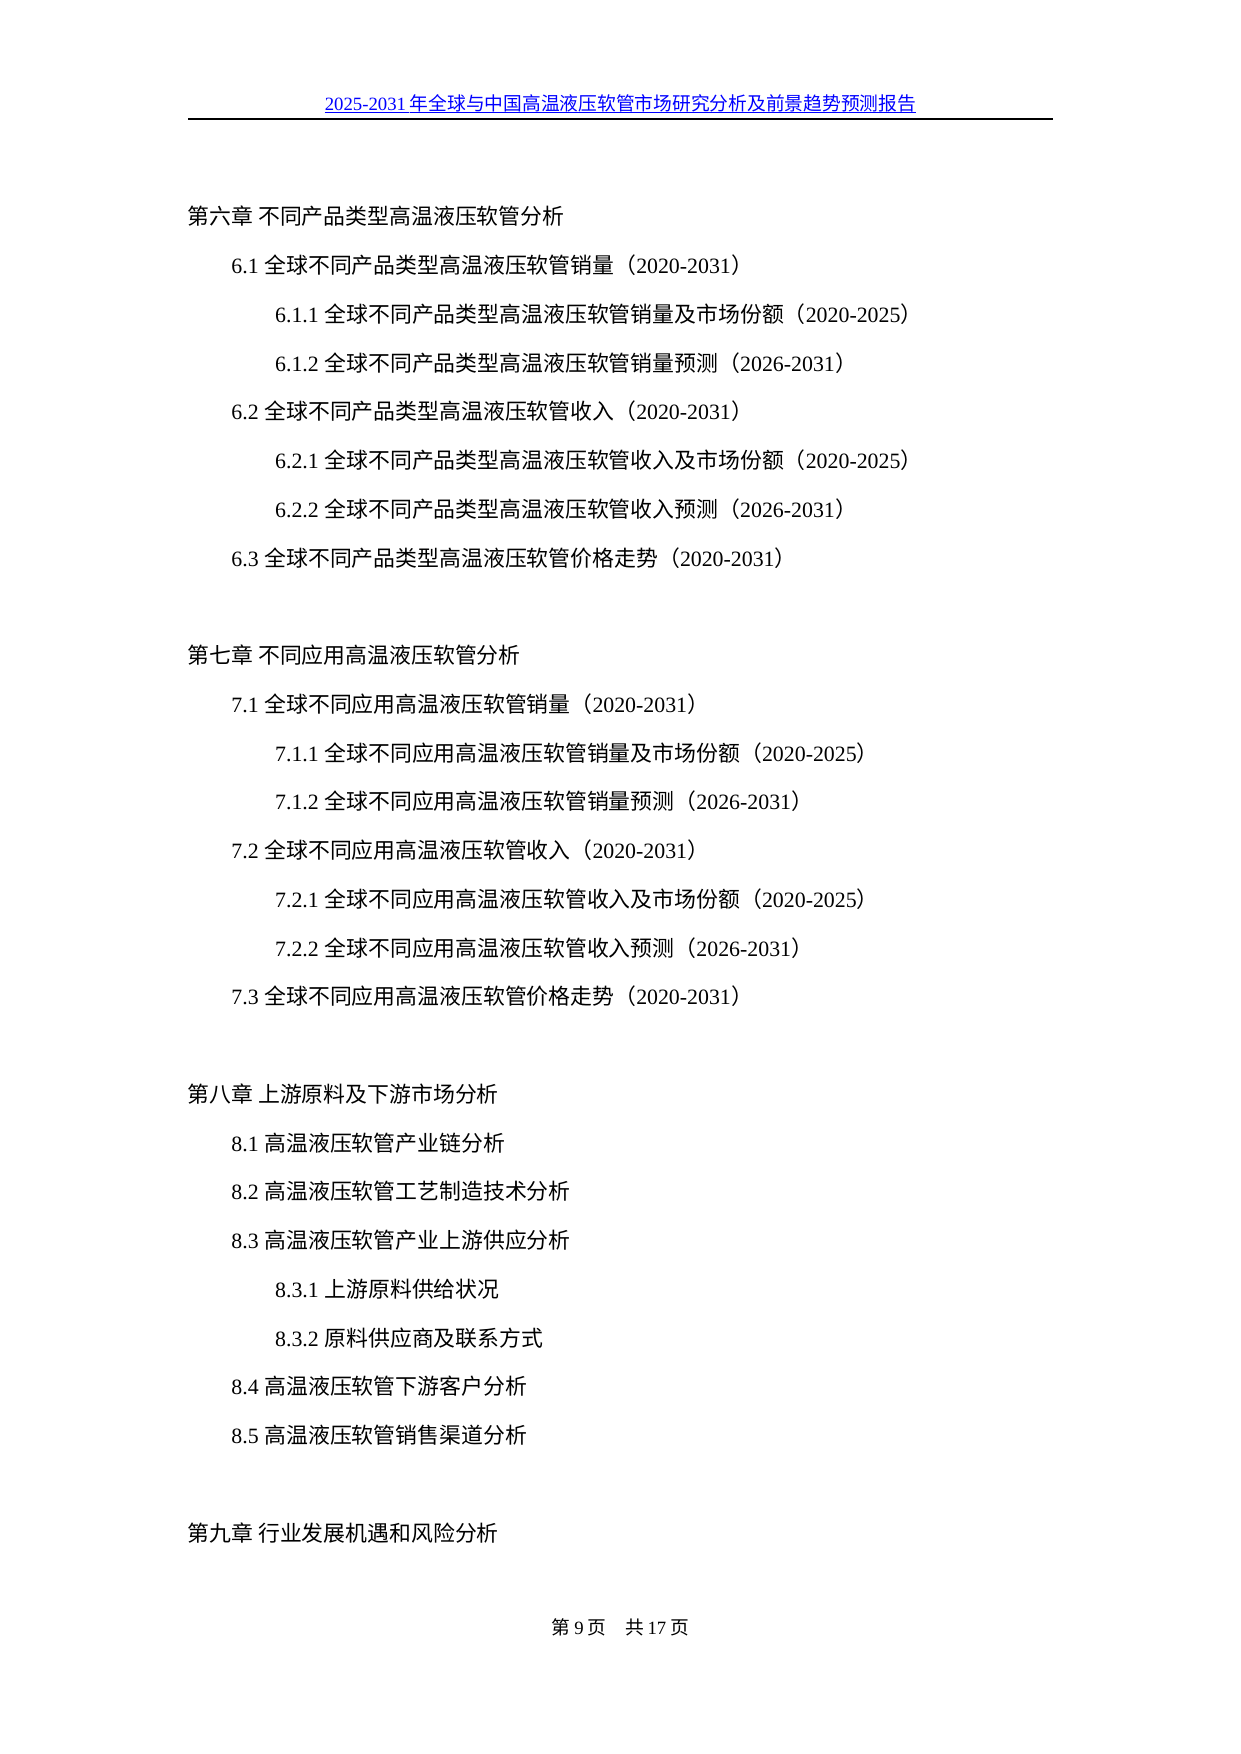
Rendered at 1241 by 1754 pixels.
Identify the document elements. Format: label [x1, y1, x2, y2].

text [187, 150, 1053, 1548]
